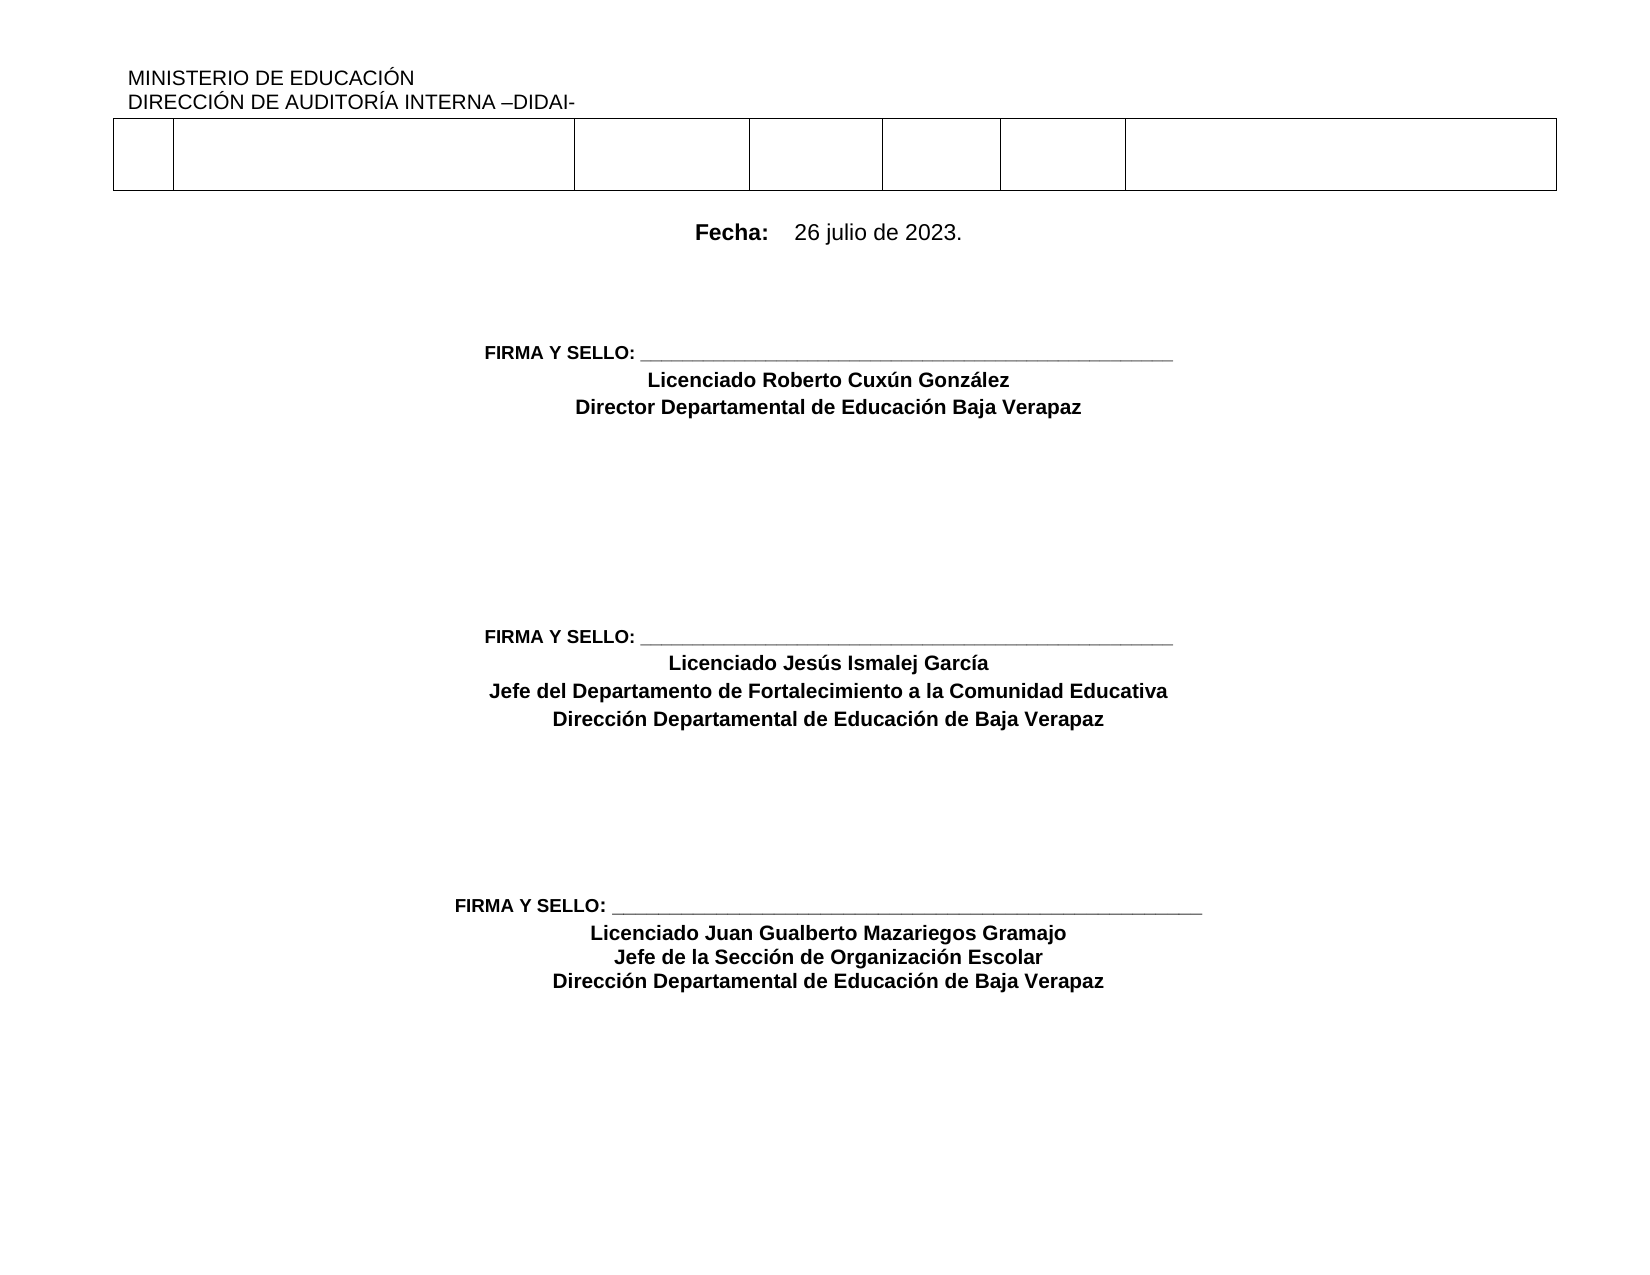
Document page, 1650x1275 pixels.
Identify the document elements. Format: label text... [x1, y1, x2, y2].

text Dirección Departamental de Educación de Baja Verapaz [128, 968, 1529, 992]
text Fecha: 26 julio de 2023. [128, 219, 1529, 246]
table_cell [174, 119, 574, 190]
text Licenciado Roberto Cuxún González [128, 367, 1529, 391]
text Jefe del Departamento de Fortalecimiento a la Comunidad Educativa [128, 679, 1529, 703]
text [128, 893, 1529, 917]
text Dirección Departamental de Educación de Baja Verapaz [128, 707, 1529, 731]
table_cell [1126, 119, 1556, 190]
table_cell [575, 119, 749, 190]
text Jefe de la Sección de Organización Escolar [128, 944, 1529, 968]
text FIRMA Y SELLO: ___________________________________________________ [128, 626, 1529, 647]
text FIRMA Y SELLO: ___________________________________________________ [128, 342, 1529, 364]
text Licenciado Juan Gualberto Mazariegos Gramajo [128, 921, 1529, 944]
table_cell [114, 119, 173, 190]
text Director Departamental de Educación Baja Verapaz [128, 395, 1529, 419]
table_cell [750, 119, 882, 190]
table_cell [883, 119, 1000, 190]
text Licenciado Jesús Ismalej García [128, 651, 1529, 675]
table_cell [1001, 119, 1125, 190]
